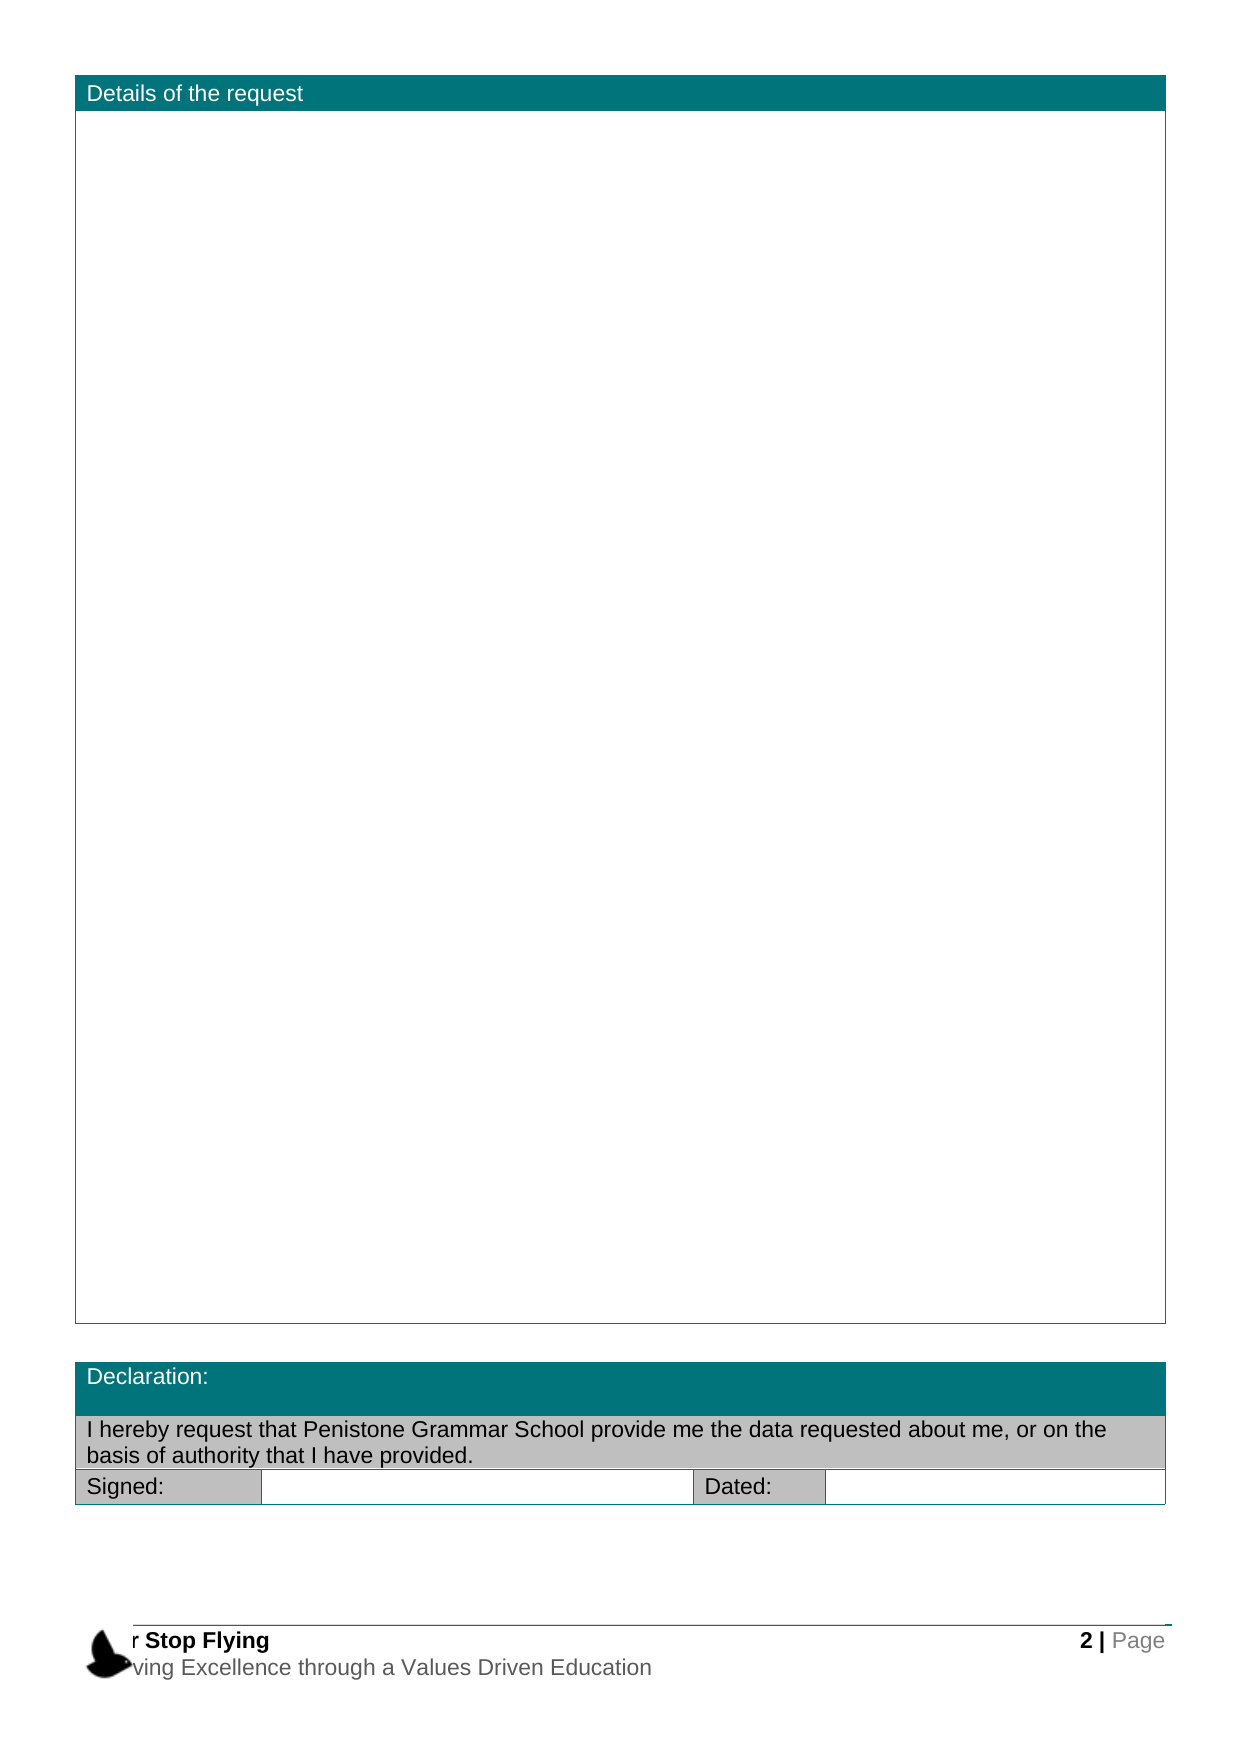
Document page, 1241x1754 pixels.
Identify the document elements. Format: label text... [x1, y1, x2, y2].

picture [75, 1622, 133, 1683]
table_cell I hereby request that Penistone Grammar School provide me the data requested about me, or on the basis of authority that I have provided. [76, 1416, 1165, 1468]
table_cell Signed: [76, 1470, 261, 1504]
table_header Declaration: [76, 1363, 1165, 1415]
table_cell [76, 111, 1165, 1323]
table_header Details of the request [76, 76, 1165, 110]
table_cell Dated: [694, 1470, 825, 1504]
table_cell [262, 1470, 693, 1504]
table_cell [826, 1470, 1165, 1504]
